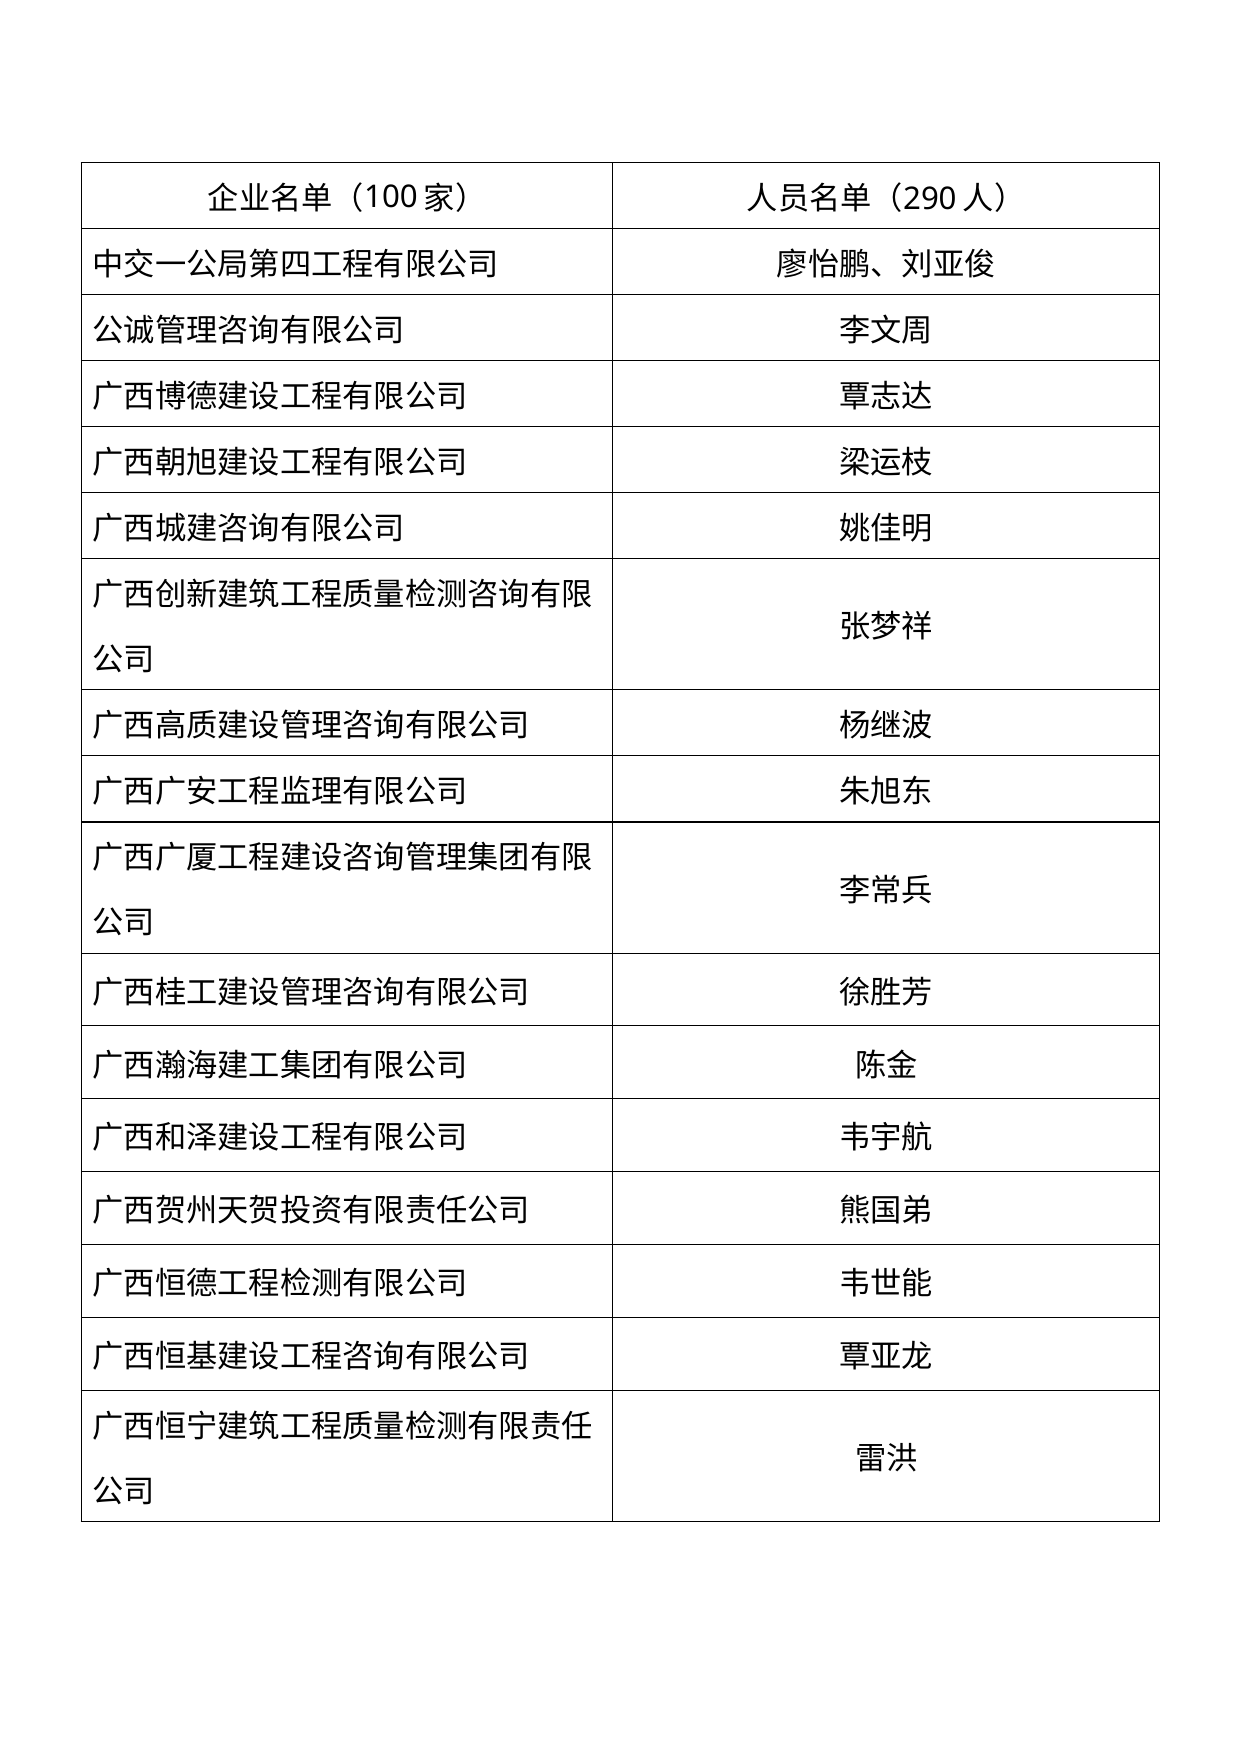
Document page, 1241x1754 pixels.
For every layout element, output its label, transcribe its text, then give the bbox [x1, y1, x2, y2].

table_cell 广西恒基建设工程咨询有限公司 [82, 1318, 612, 1390]
table_cell 梁运枝 [613, 427, 1159, 492]
table_cell 覃亚龙 [613, 1318, 1159, 1390]
table_header 企业名单（100家） [82, 163, 612, 228]
table_cell 张梦祥 [613, 559, 1159, 689]
table_cell 朱旭东 [613, 756, 1159, 821]
table_cell 广西高质建设管理咨询有限公司 [82, 690, 612, 755]
table_cell 韦世能 [613, 1245, 1159, 1317]
table_cell 熊国弟 [613, 1172, 1159, 1244]
table_cell 雷洪 [613, 1391, 1159, 1521]
table_cell 广西广厦工程建设咨询管理集团有限公司 [82, 823, 612, 952]
table_cell 广西城建咨询有限公司 [82, 493, 612, 558]
table_cell 广西朝旭建设工程有限公司 [82, 427, 612, 492]
table_cell 广西广安工程监理有限公司 [82, 756, 612, 821]
table_cell 中交一公局第四工程有限公司 [82, 229, 612, 294]
table_cell 公诚管理咨询有限公司 [82, 295, 612, 360]
table_cell 姚佳明 [613, 493, 1159, 558]
table_cell 廖怡鹏、刘亚俊 [613, 229, 1159, 294]
table_cell 徐胜芳 [613, 954, 1159, 1025]
table_cell 广西瀚海建工集团有限公司 [82, 1026, 612, 1098]
table_cell 广西博德建设工程有限公司 [82, 361, 612, 426]
table_cell 广西和泽建设工程有限公司 [82, 1099, 612, 1171]
table_header 人员名单（290人） [613, 163, 1159, 228]
table_cell 韦宇航 [613, 1099, 1159, 1171]
table_cell 广西贺州天贺投资有限责任公司 [82, 1172, 612, 1244]
table_cell 覃志达 [613, 361, 1159, 426]
table_cell 广西恒德工程检测有限公司 [82, 1245, 612, 1317]
table_cell 陈金 [613, 1026, 1159, 1098]
table_cell 李常兵 [613, 823, 1159, 952]
table_cell 杨继波 [613, 690, 1159, 755]
table_cell 李文周 [613, 295, 1159, 360]
table_cell 广西恒宁建筑工程质量检测有限责任公司 [82, 1391, 612, 1521]
table_cell 广西桂工建设管理咨询有限公司 [82, 954, 612, 1025]
table_cell 广西创新建筑工程质量检测咨询有限公司 [82, 559, 612, 689]
